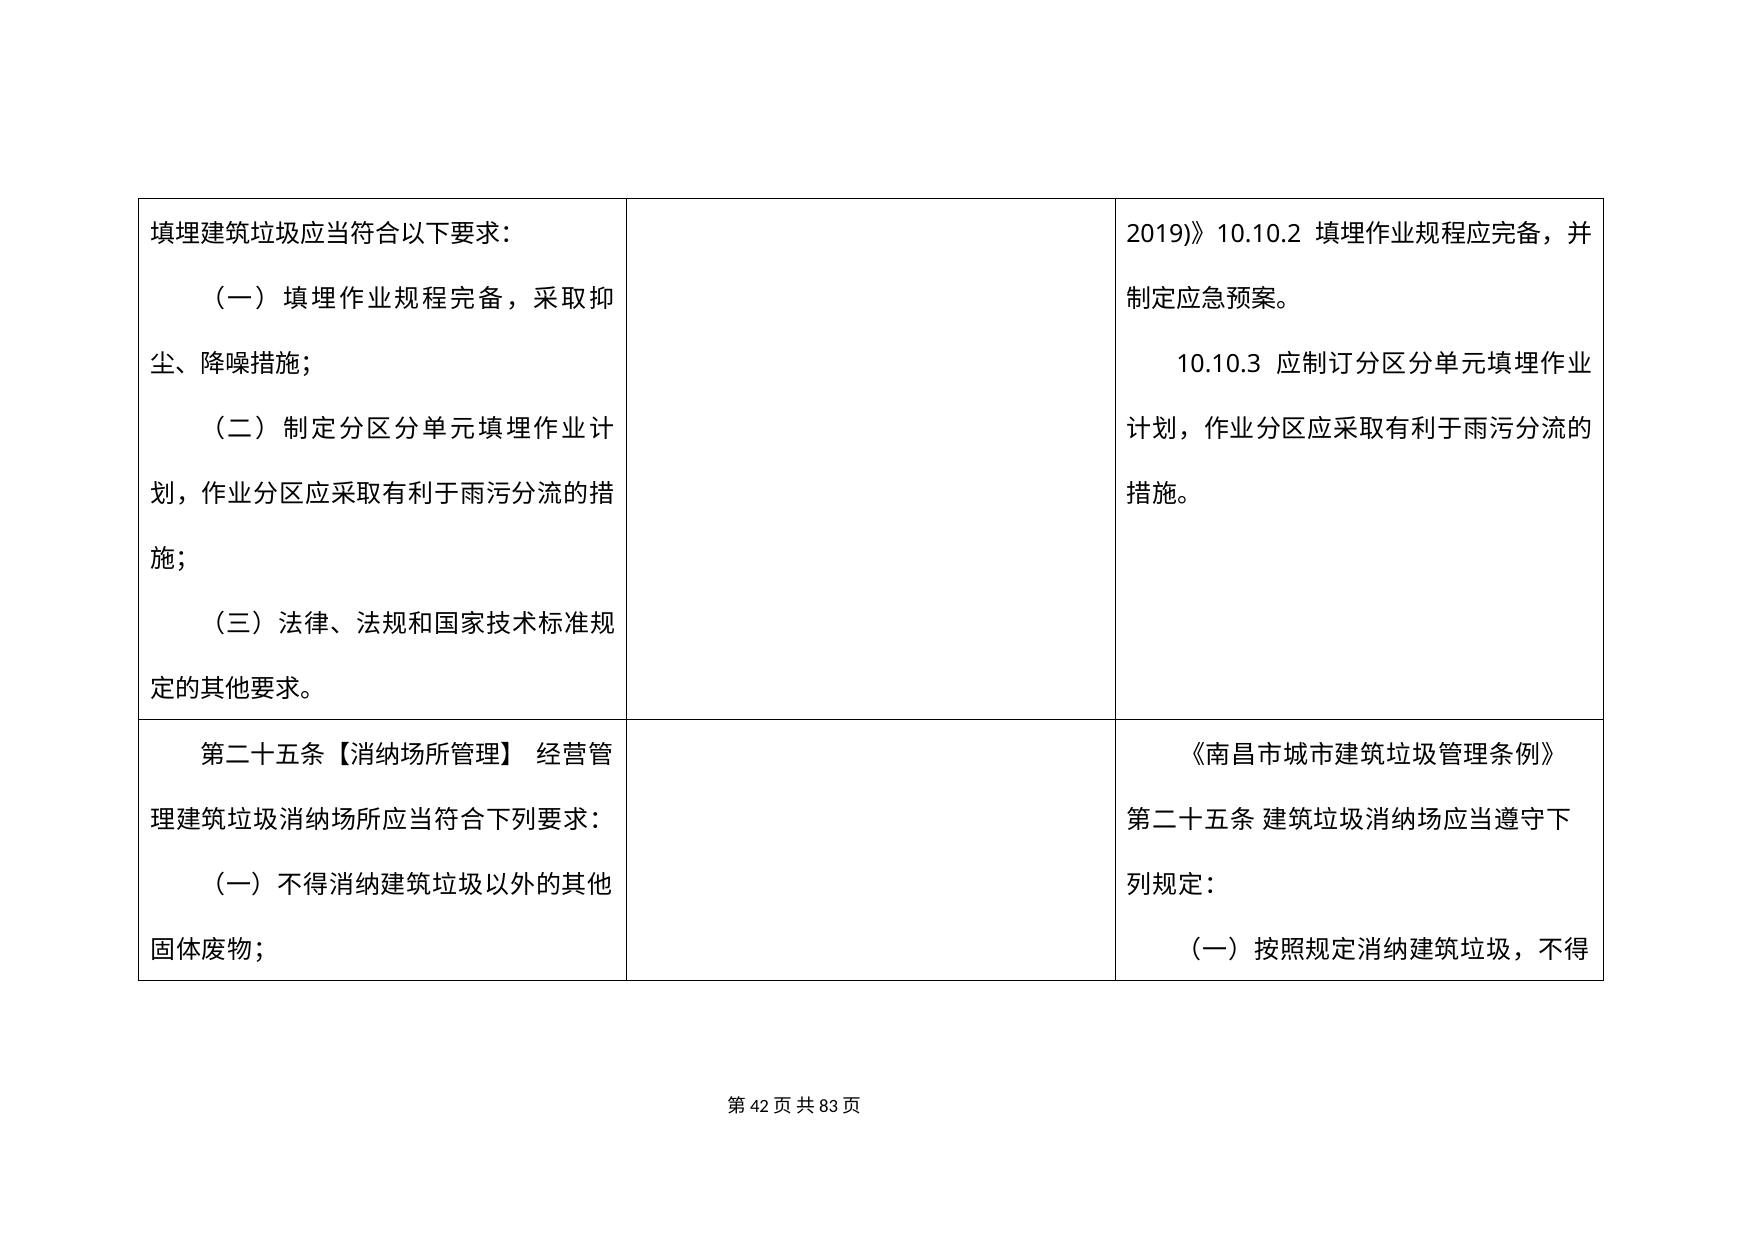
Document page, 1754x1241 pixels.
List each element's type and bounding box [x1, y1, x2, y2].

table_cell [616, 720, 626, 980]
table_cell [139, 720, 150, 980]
table_cell [139, 199, 626, 719]
table_cell [627, 199, 1115, 719]
table_cell [627, 720, 1115, 980]
table_cell [1116, 199, 1603, 719]
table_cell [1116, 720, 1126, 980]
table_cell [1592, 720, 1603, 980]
